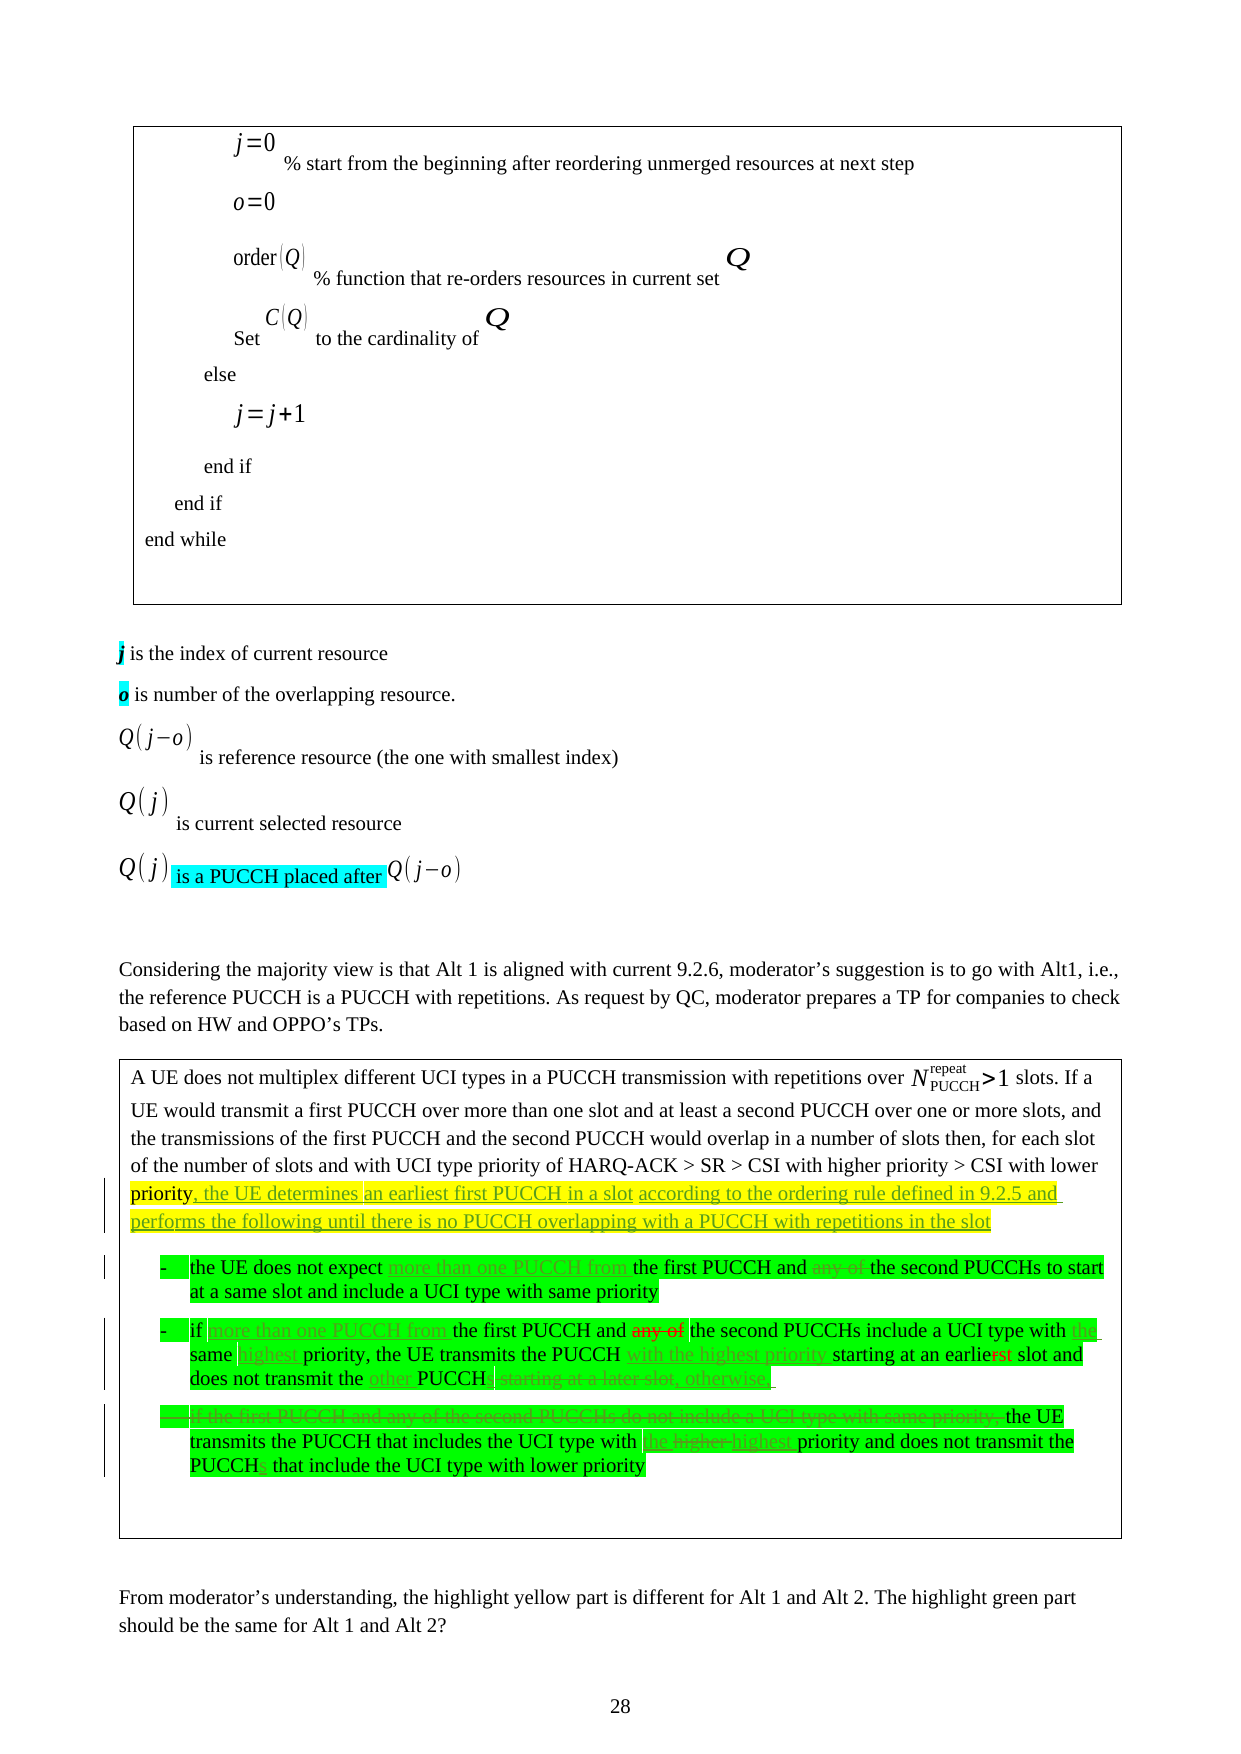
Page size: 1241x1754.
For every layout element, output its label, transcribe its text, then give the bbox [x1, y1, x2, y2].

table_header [134, 127, 1121, 604]
text Considering the majority view is that Alt 1 is aligned with current 9.2.6, moderator’s suggestion is to go with Alt1, i.e., the reference PUCCH is a PUCCH with repetitions. As request by QC, moderator prepares a TP for companies to check based on HW and OPPO’s TPs. [118, 957, 1122, 1036]
text is a PUCCH placed after [118, 851, 1122, 888]
text is current selected resource [118, 785, 1122, 835]
text is reference resource (the one with smallest index) [118, 722, 1122, 769]
table_header A UE does not multiplex different UCI types in a PUCCH transmission with repetitions over slots. If a UE would transmit a first PUCCH over more than one slot and at least a second PUCCH over one or more slots, and the transmissions of the first PUCCH and the second PUCCH would overlap in a number of slots then, for each slot of the number of slots and with UCI type priority of HARQ-ACK > SR > CSI with higher priority > CSI with lower priority - the UE does not expect the first PUCCH and the second PUCCHs to start at a same slot and include a UCI type with same priority - if the first PUCCH and any of the second PUCCHs include a UCI type with same priority, the UE transmits the PUCCH starting at an earlierst slot and does not transmit the PUCCH the UE transmits the PUCCH that includes the UCI type with priority and does not transmit the PUCCH that include the UCI type with lower priority [120, 1060, 1121, 1538]
text o is number of the overlapping resource. [129, 681, 1122, 706]
text j is the index of current resource [124, 641, 1122, 665]
text From moderator’s understanding, the highlight yellow part is different for Alt 1 and Alt 2. The highlight green part should be the same for Alt 1 and Alt 2? [118, 1585, 1122, 1637]
